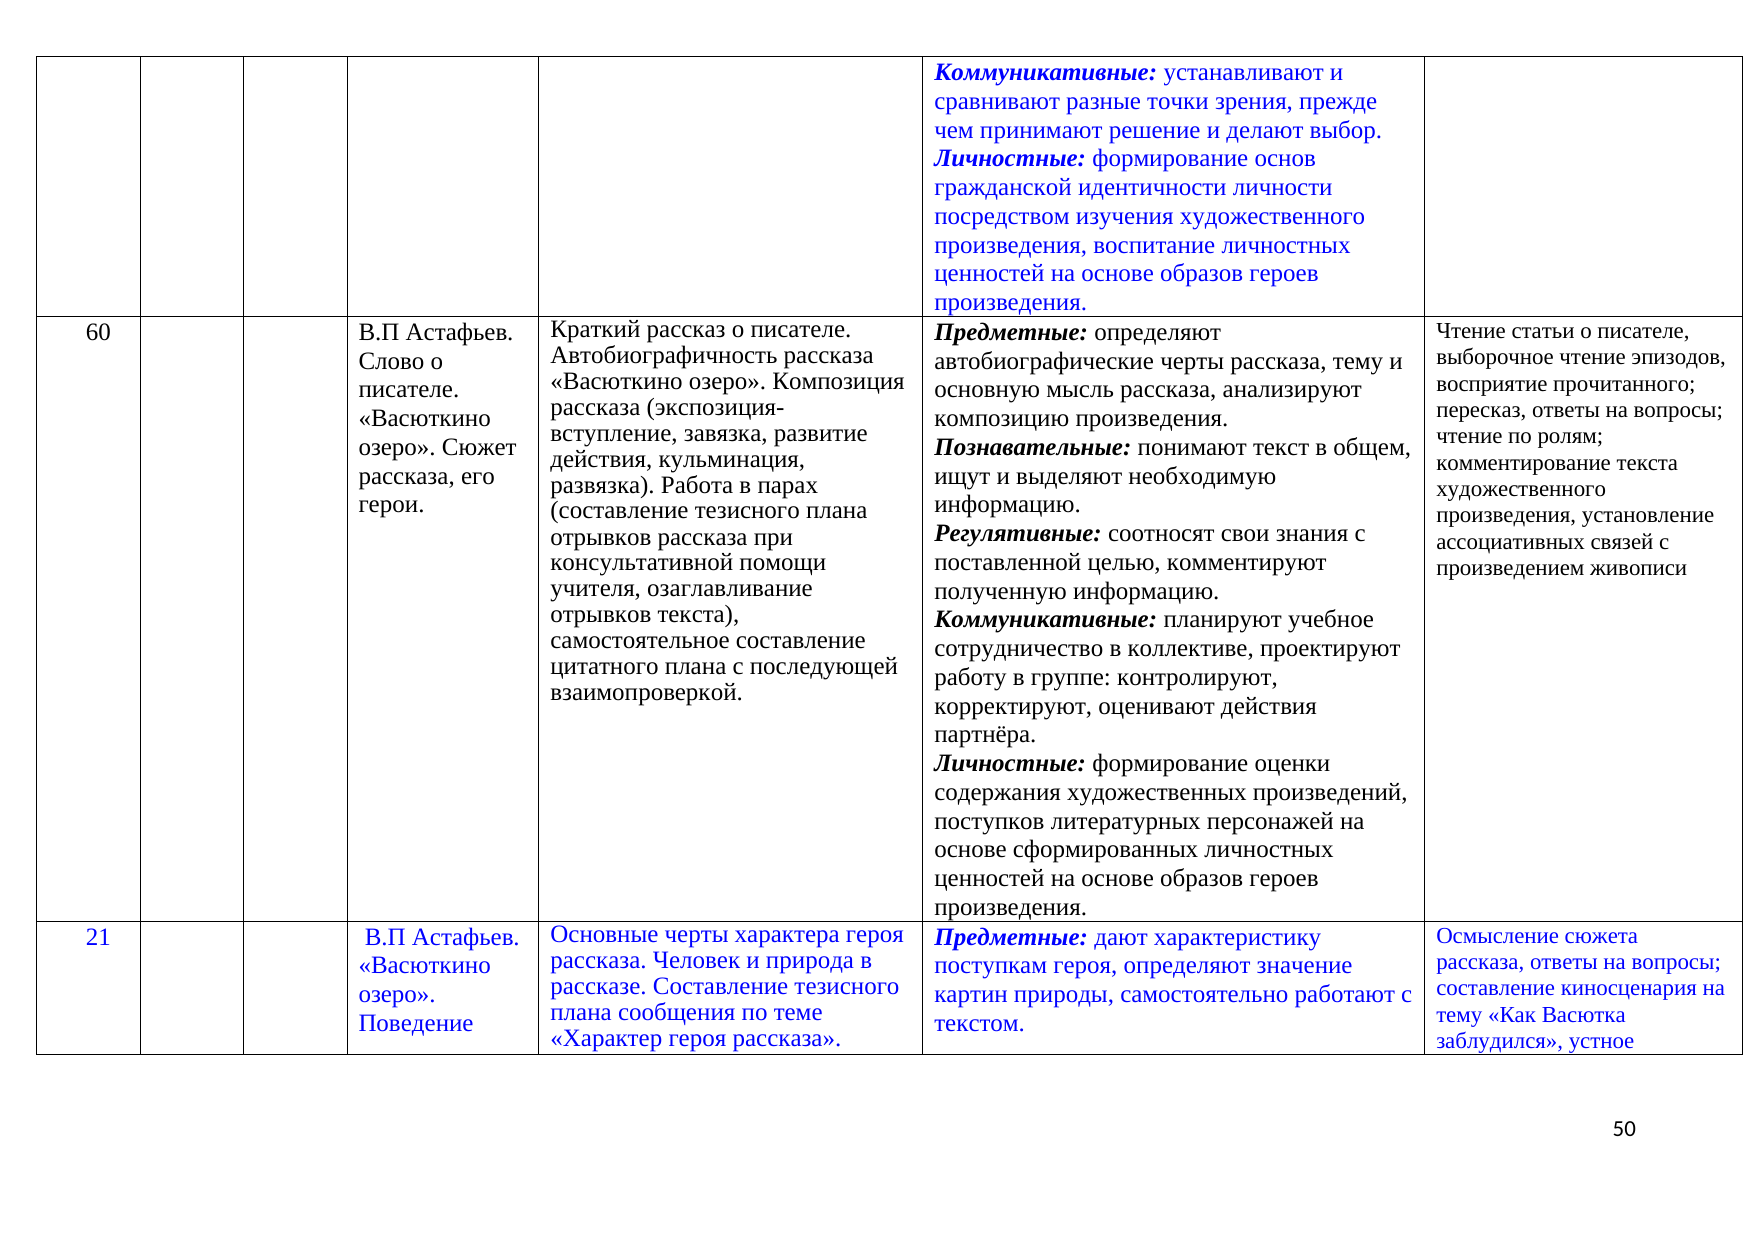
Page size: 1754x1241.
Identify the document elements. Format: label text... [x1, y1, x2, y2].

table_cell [348, 57, 538, 316]
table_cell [348, 922, 538, 1053]
table_cell [141, 317, 243, 921]
table_cell 20 [37, 57, 140, 316]
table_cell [539, 57, 922, 316]
table_cell В.П Acтафьев. Слово о писателе. «Васюткино озеро». Сюжет рассказа, его герои. [348, 317, 538, 921]
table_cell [1425, 57, 1742, 316]
table_cell [244, 57, 347, 316]
table_cell Краткий рассказ о писателе. Автобиографичность рассказа «Васюткино озеро». Композиция рассказа (экспозиция-вступление, завязка, развитие действия, кульминация, развязка). Работа в парах (составление тезисного плана отрывков рассказа при консультативной помощи учителя, озаглавливание отрывков текста), самостоятельное составление цитатного плана с последующей взаимопроверкой. [539, 317, 922, 921]
table_cell [141, 922, 243, 1053]
table_cell [244, 317, 347, 921]
table_cell Чтение статьи о писателе, выборочное чтение эпизодов, восприятие прочитанного; пересказ, ответы на вопросы; чтение по ролям; комментирование текста художественного произведения, установление ассоциативных связей с произведением живописи [1425, 317, 1742, 921]
table_cell 21 [37, 922, 140, 1053]
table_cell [539, 922, 922, 1053]
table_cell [923, 922, 1424, 1053]
table_cell 60 [37, 317, 140, 921]
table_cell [1425, 922, 1742, 1053]
table_cell [141, 57, 243, 316]
table_cell [244, 922, 347, 1053]
table_cell Предметные: определяют автобиографические черты рассказа, тему и основную мысль рассказа, анализируют композицию произведения. Познавательные: понимают текст в общем, ищут и выделяют необходимую информацию. Регулятивные: соотносят свои знания с поставленной целью, комментируют полученную информацию. Коммуникативные: планируют учебное сотрудничество в коллективе, проектируют работу в группе: контролируют, корректируют, оценивают действия партнёра. Личностные: формирование оценки содержания художественных произведений, поступков литературных персонажей на основе сформированных личностных ценностей на основе образов героев произведения. [923, 317, 1424, 921]
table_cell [923, 57, 1424, 316]
